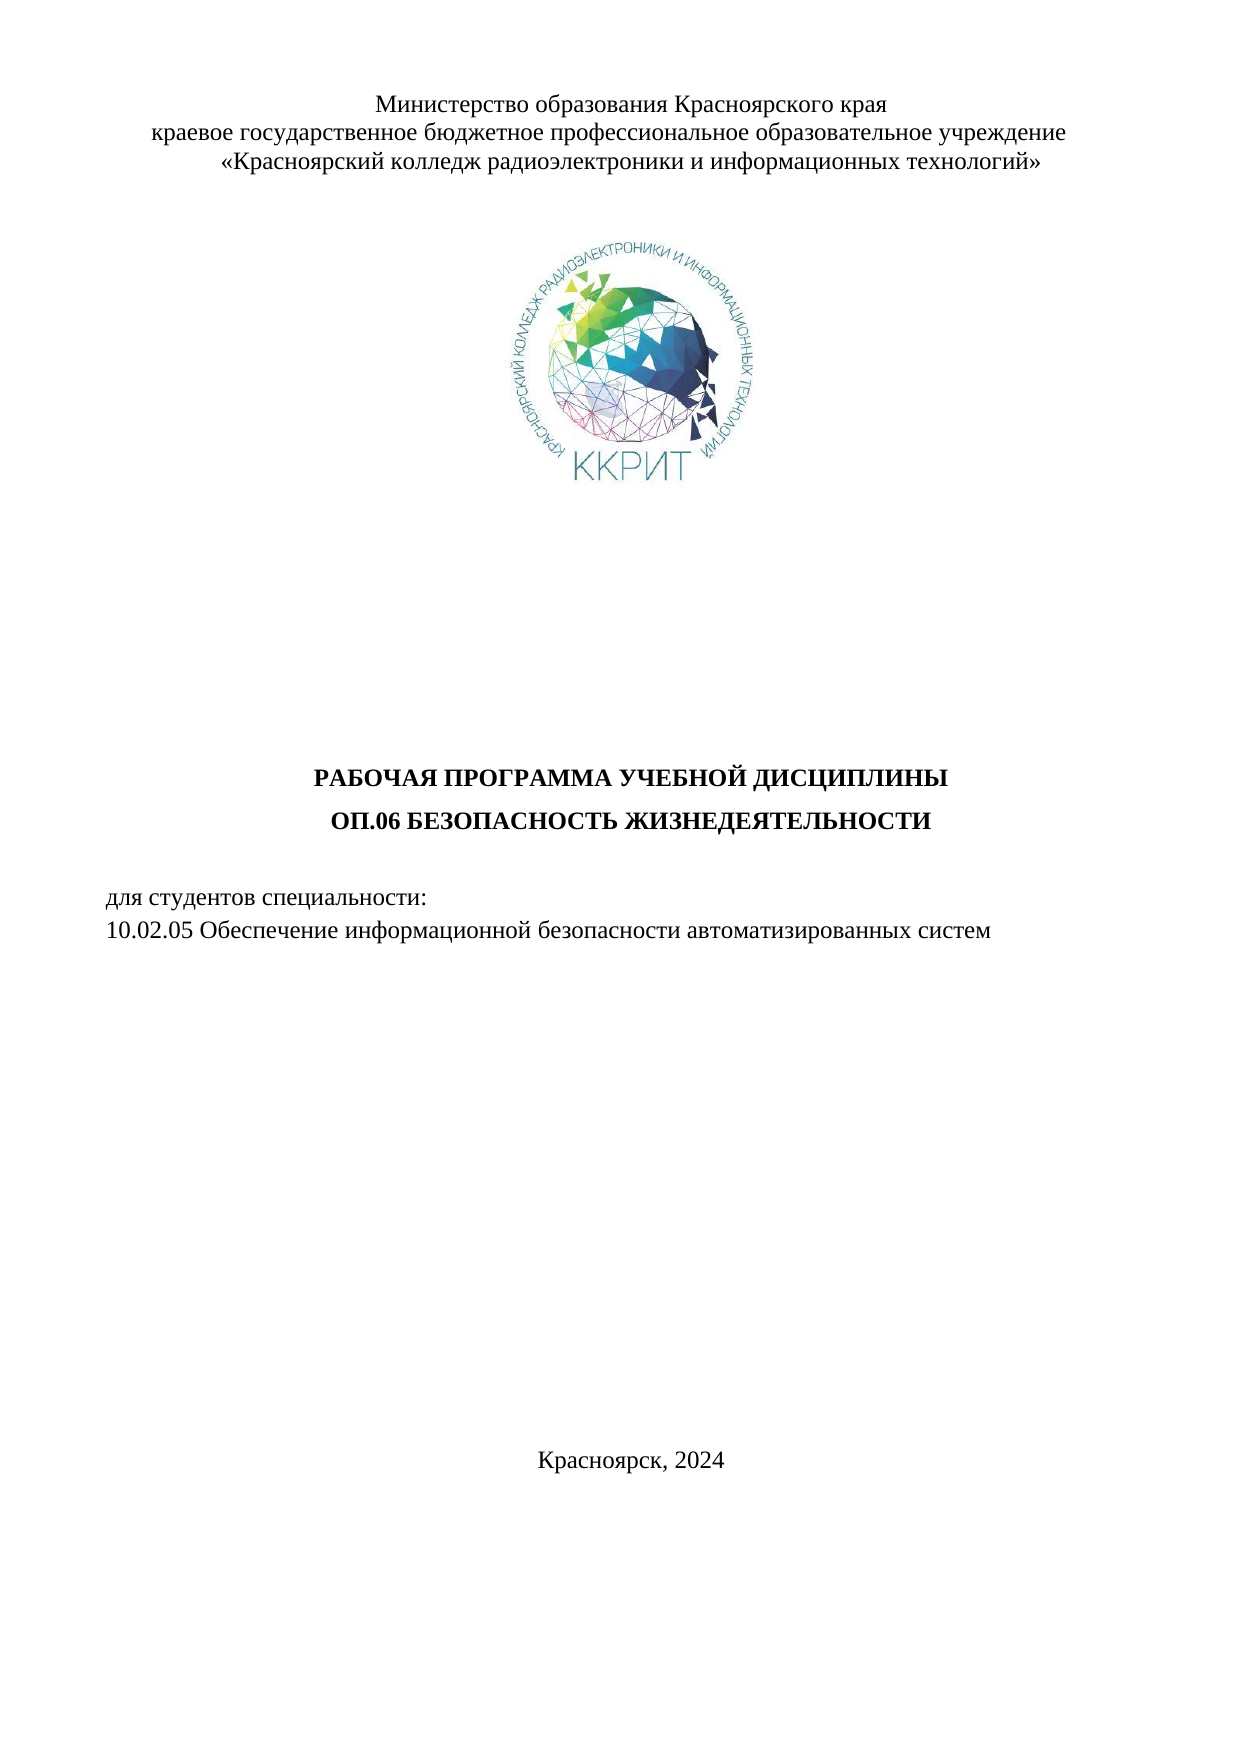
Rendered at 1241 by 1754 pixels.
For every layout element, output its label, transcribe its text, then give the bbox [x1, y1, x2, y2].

text ОП.06 БЕЗОПАСНОСТЬ ЖИЗНЕДЕЯТЕЛЬНОСТИ [106, 806, 1156, 835]
text «Красноярский колледж радиоэлектроники и информационных технологий» [106, 146, 1156, 175]
picture [498, 228, 764, 490]
text Красноярск, 2024 [106, 1445, 1156, 1474]
text краевое государственное бюджетное профессиональное образовательное учреждение [17, 117, 1201, 146]
text РАБОЧАЯ ПРОГРАММА УЧЕБНОЙ ДИСЦИПЛИНЫ [106, 763, 1156, 792]
text Министерство образования Красноярского края [106, 89, 1156, 117]
text 10.02.05 Обеспечение информационной безопасности автоматизированных систем [106, 915, 1156, 944]
text для студентов специальности: [106, 882, 1156, 911]
